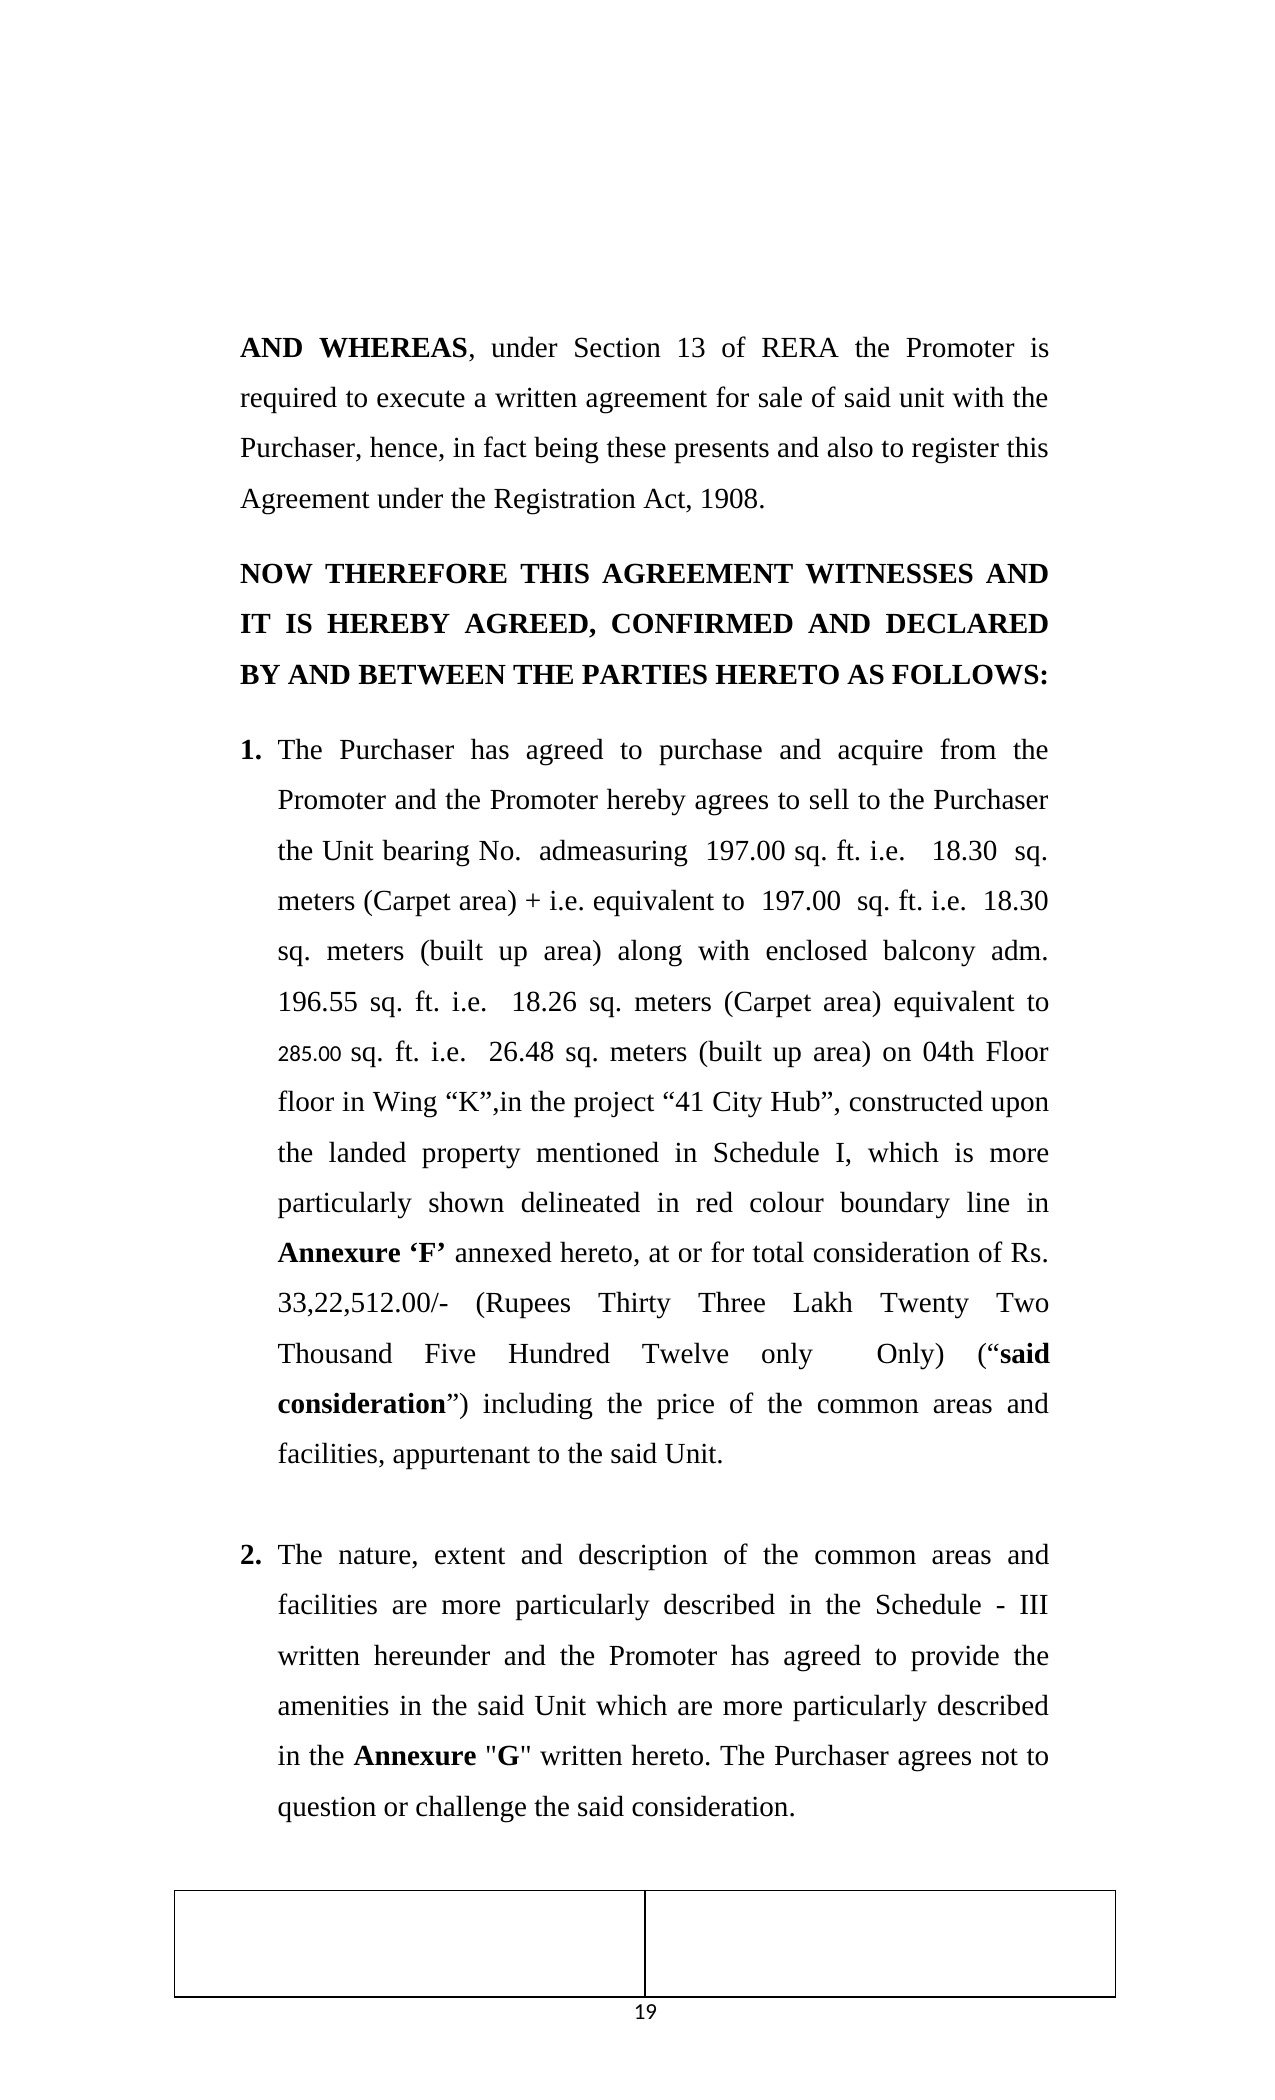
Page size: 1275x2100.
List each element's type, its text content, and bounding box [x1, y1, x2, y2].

list The Purchaser has agreed to purchase and acquire from the Promoter and the Promoter hereby agrees to sell to the Purchaser the Unit bearing No. admeasuring 197.00 sq. ft. i.e. 18.30 sq. meters (Carpet area) + i.e. equivalent to 197.00 sq. ft. i.e. 18.30 sq. meters (built up area) along with enclosed balcony adm. 196.55 sq. ft. i.e. 18.26 sq. meters (Carpet area) equivalent to 285.00 sq. ft. i.e. 26.48 sq. meters (built up area) on 04th Floor floor in Wing “K”,in the project “41 City Hub”, constructed upon the landed property mentioned in Schedule I, which is more particularly shown delineated in red colour boundary line in Annexure ‘F’ annexed hereto, at or for total consideration of Rs. 33,22,512.00/- (Rupees Thirty Three Lakh Twenty Two Thousand Five Hundred Twelve only Only) (“said consideration”) including the price of the common areas and facilities, appurtenant to the said Unit. [240, 732, 1050, 1470]
list The nature, extent and description of the common areas and facilities are more particularly described in the Schedule - III written hereunder and the Promoter has agreed to provide the amenities in the said Unit which are more particularly described in the Annexure "G" written hereto. The Purchaser agrees not to question or challenge the said consideration. [240, 1537, 1050, 1822]
text AND WHEREAS, under Section 13 of RERA the Promoter is required to execute a written agreement for sale of said unit with the Purchaser, hence, in fact being these presents and also to register this Agreement under the Registration Act, 1908. [240, 330, 1050, 514]
text NOW THEREFORE THIS AGREEMENT WITNESSES AND IT IS HEREBY AGREED, CONFIRMED AND DECLARED BY AND BETWEEN THE PARTIES HERETO AS FOLLOWS: [240, 556, 1050, 690]
